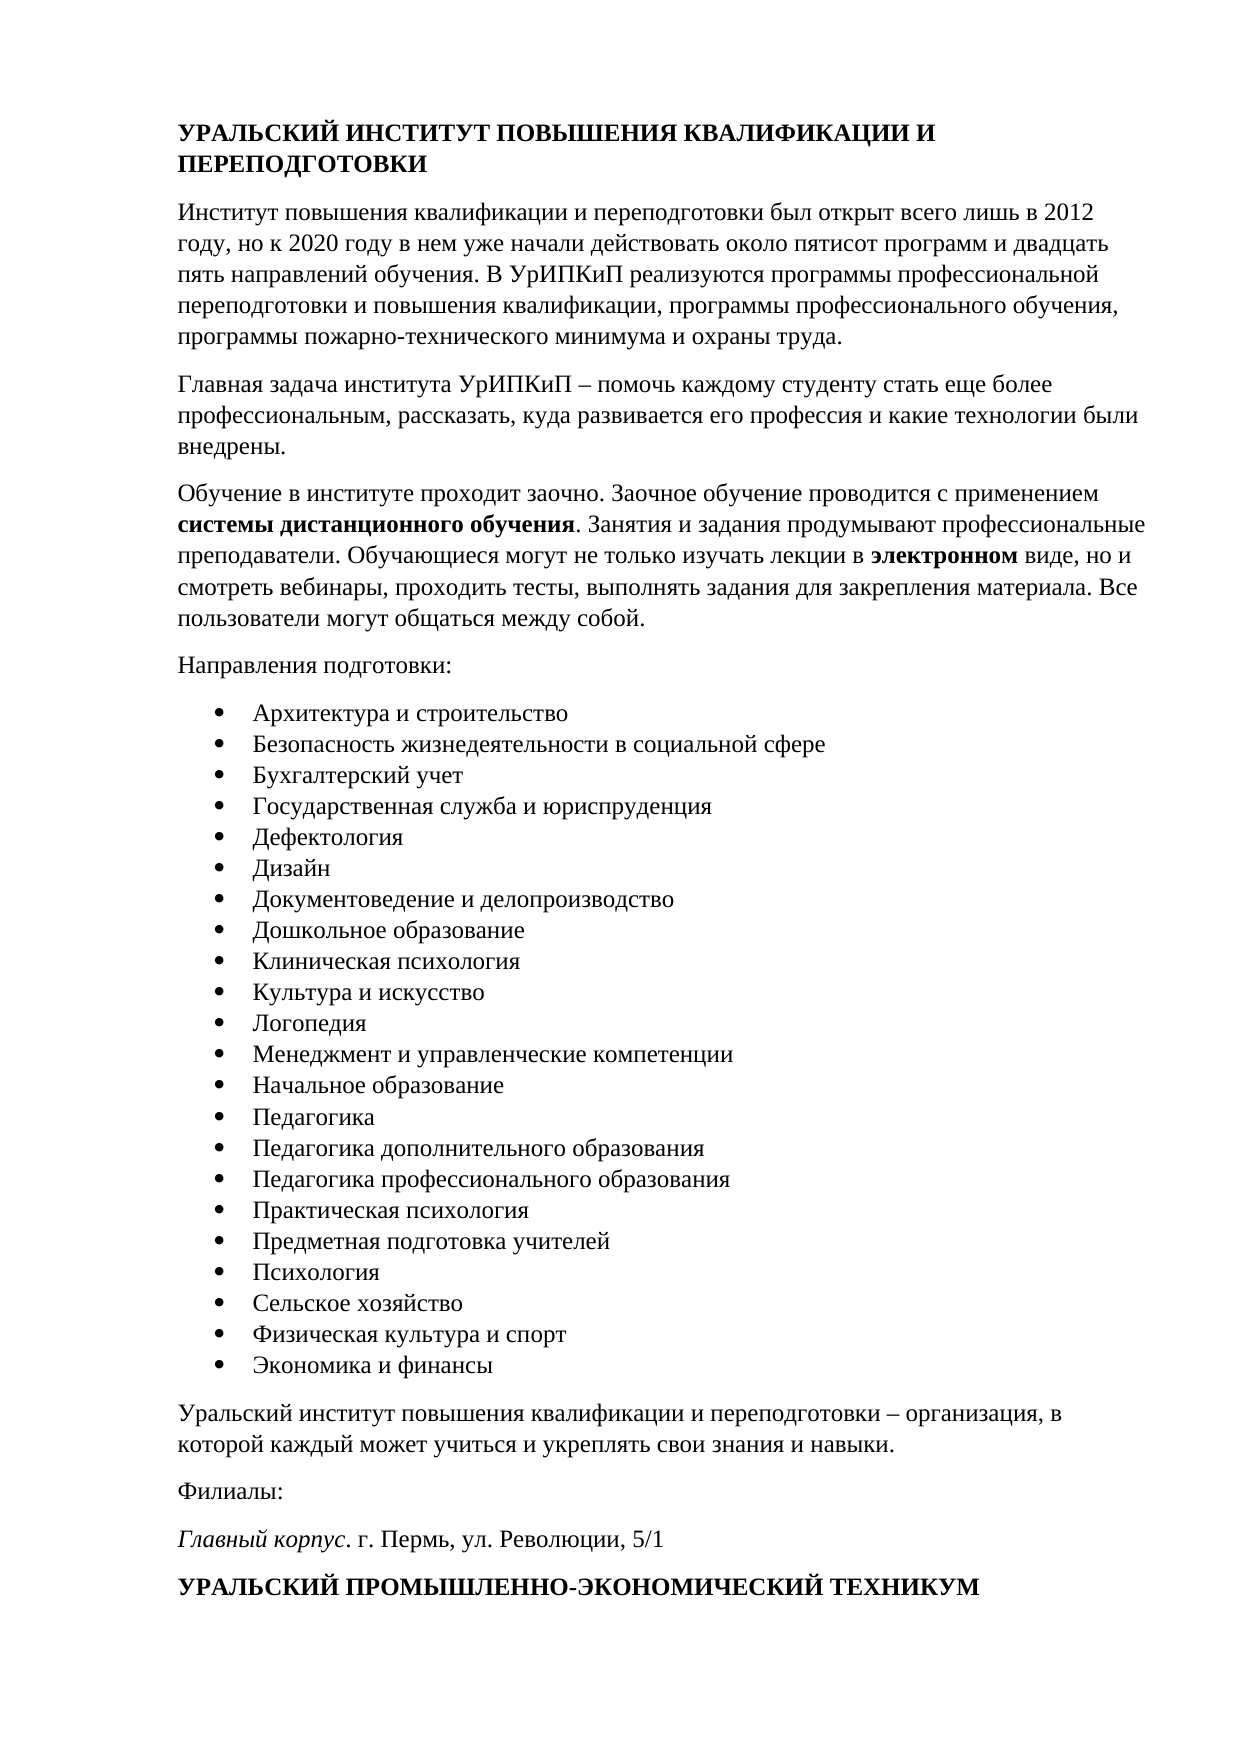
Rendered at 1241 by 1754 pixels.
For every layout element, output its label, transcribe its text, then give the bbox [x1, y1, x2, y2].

list Дизайн [215, 853, 1152, 882]
list Физическая культура и спорт [215, 1319, 1152, 1348]
list Экономика и финансы [215, 1350, 1152, 1379]
list Государственная служба и юриспруденция [215, 791, 1152, 820]
text УРАЛЬСКИЙ ПРОМЫШЛЕННО-ЭКОНОМИЧЕСКИЙ ТЕХНИКУМ [177, 1572, 1152, 1601]
list Дошкольное образование [215, 915, 1152, 944]
list Педагогика дополнительного образования [215, 1133, 1152, 1161]
text Институт повышения квалификации и переподготовки был открыт всего лишь в 2012 году, но к 2020 году в нем уже начали действовать около пятисот программ и двадцать пять направлений обучения. В УрИПКиП реализуются программы профессиональной переподготовки и повышения квалификации, программы профессионального обучения, программы пожарно-технического минимума и охраны труда. [177, 197, 1152, 350]
text Направления подготовки: [177, 650, 1152, 679]
list Начальное образование [215, 1071, 1152, 1099]
list Клиническая психология [215, 946, 1152, 975]
list Менеджмент и управленческие компетенции [215, 1039, 1152, 1068]
list Педагогика профессионального образования [215, 1164, 1152, 1192]
list Сельское хозяйство [215, 1288, 1152, 1317]
list Дефектология [215, 822, 1152, 851]
list Психология [215, 1257, 1152, 1286]
list Предметная подготовка учителей [215, 1226, 1152, 1254]
list Бухгалтерский учет [215, 760, 1152, 789]
text УРАЛЬСКИЙ ИНСТИТУТ ПОВЫШЕНИЯ КВАЛИФИКАЦИИ И ПЕРЕПОДГОТОВКИ [177, 118, 1152, 178]
text Уральский институт повышения квалификации и переподготовки – организация, в которой каждый может учиться и укреплять свои знания и навыки. [177, 1398, 1152, 1457]
text Обучение в институте проходит заочно. Заочное обучение проводится с применением системы дистанционного обучения. Занятия и задания продумывают профессиональные преподаватели. Обучающиеся могут не только изучать лекции в электронном виде, но и смотреть вебинары, проходить тесты, выполнять задания для закрепления материала. Все пользователи могут общаться между собой. [177, 478, 1152, 631]
list Логопедия [215, 1008, 1152, 1037]
list Архитектура и строительство [215, 698, 1152, 727]
text Главная задача института УрИПКиП – помочь каждому студенту стать еще более профессиональным, рассказать, куда развивается его профессия и какие технологии были внедрены. [177, 369, 1152, 459]
text Филиалы: [177, 1476, 1152, 1505]
list Педагогика [215, 1102, 1152, 1130]
list Документоведение и делопроизводство [215, 884, 1152, 913]
list Безопасность жизнедеятельности в социальной сфере [215, 729, 1152, 758]
list Практическая психология [215, 1195, 1152, 1223]
text Главный корпус. г. Пермь, ул. Революции, 5/1 [177, 1524, 1152, 1553]
list Культура и искусство [215, 977, 1152, 1006]
